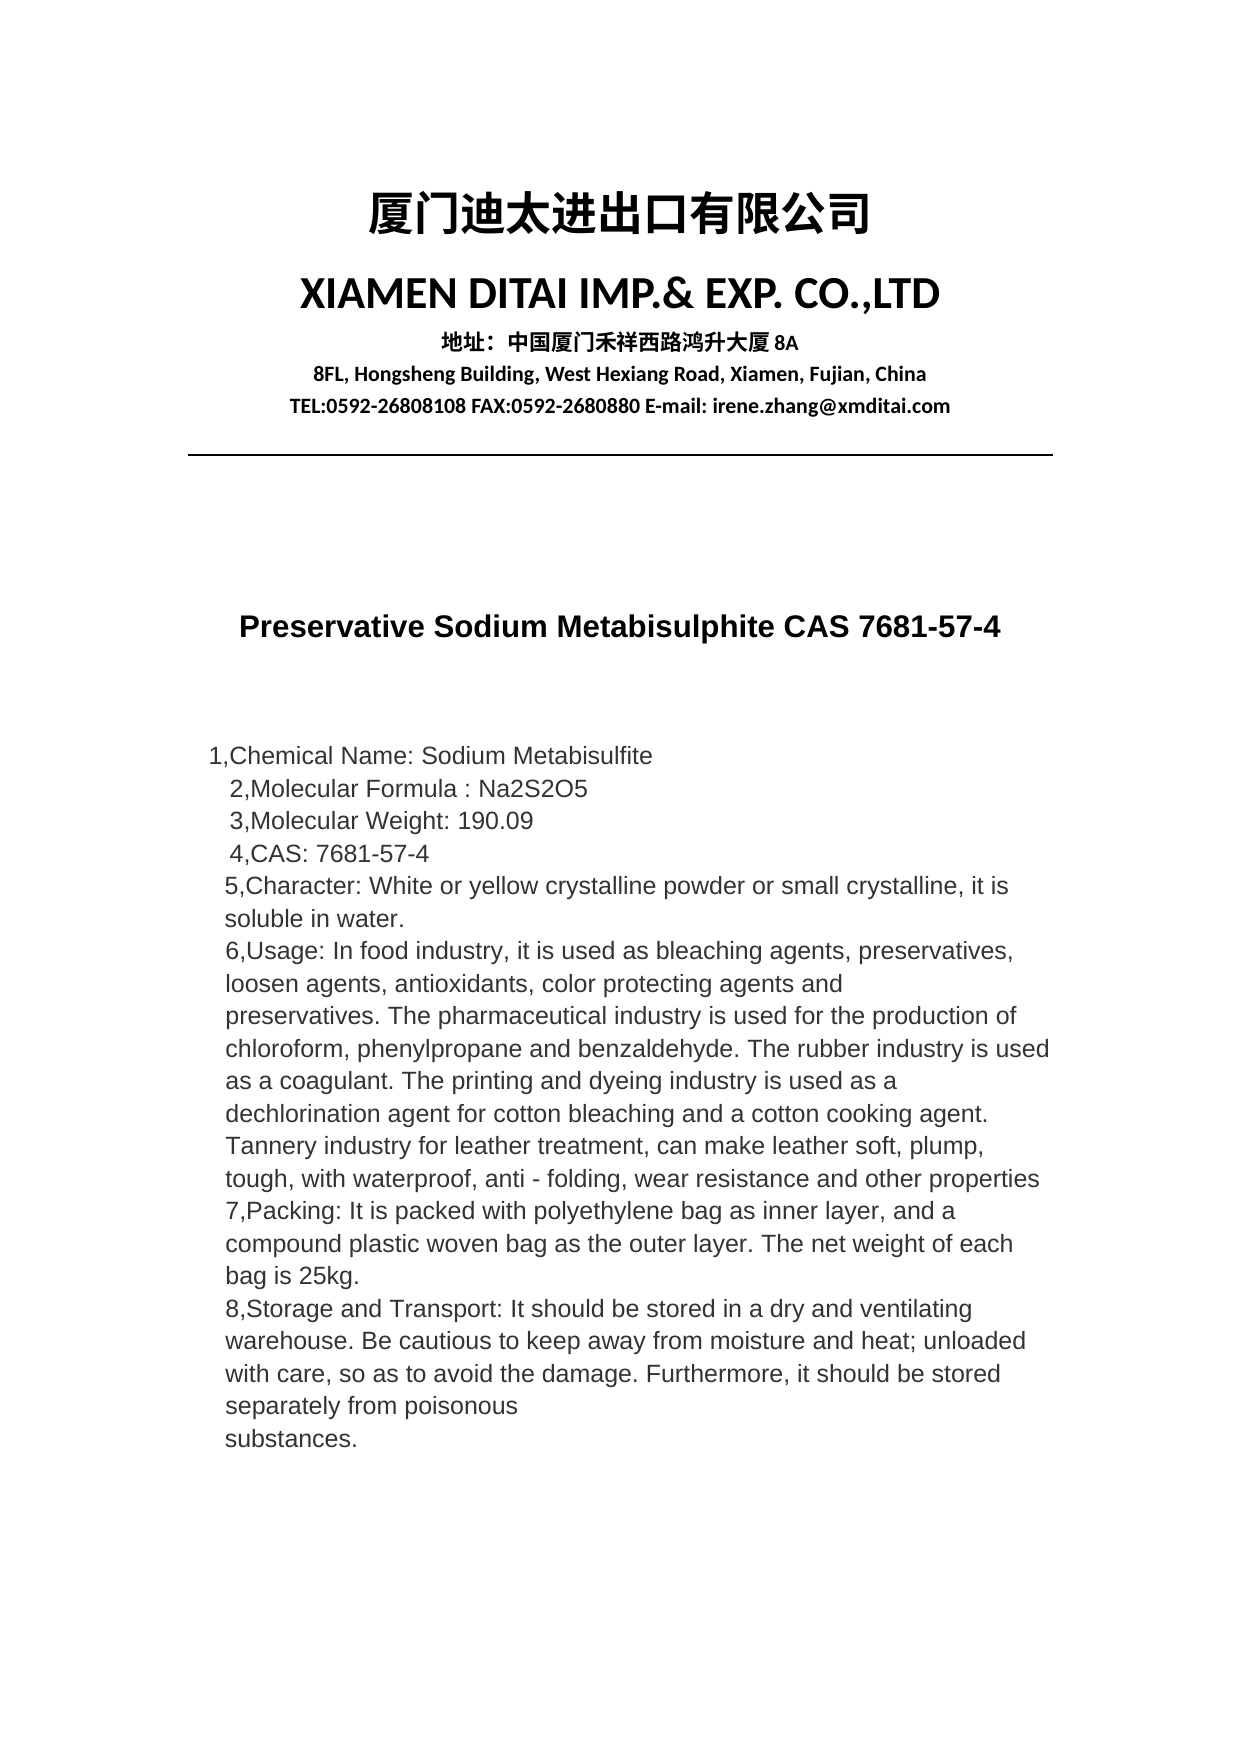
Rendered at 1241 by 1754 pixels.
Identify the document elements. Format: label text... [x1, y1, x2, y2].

text 厦门迪太进出口有限公司 [187, 162, 1053, 259]
text XIAMEN DITAI IMP.& EXP. CO.,LTD [187, 259, 1053, 324]
text 5,Character: White or yellow crystalline powder or small crystalline, it is soluble in water. [224, 869, 1050, 934]
text 8,Storage and Transport: It should be stored in a dry and ventilating warehouse. Be cautious to keep away from moisture and heat; unloaded with care, so as to avoid the damage. Furthermore, it should be stored separately from poisonous [225, 1292, 1053, 1422]
text TEL:0592-26808108 FAX:0592-2680880 E-mail: irene.zhang@xmditai.com [187, 389, 1053, 422]
text substances. [224, 1422, 1050, 1454]
text 3,Molecular Weight: 190.09 [187, 804, 1053, 837]
text 8FL, Hongsheng Building, West Hexiang Road, Xiamen, Fujian, China [187, 357, 1053, 389]
text 4,CAS: 7681-57-4 [187, 837, 1050, 869]
text 6,Usage: In food industry, it is used as bleaching agents, preservatives, loosen agents, antioxidants, color protecting agents and preservatives. The pharmaceutical industry is used for the production of chloroform, phenylpropane and benzaldehyde. The rubber industry is used as a coagulant. The printing and dyeing industry is used as a dechlorination agent for cotton bleaching and a cotton cooking agent. Tannery industry for leather treatment, can make leather soft, plump, tough, with waterproof, anti - folding, wear resistance and other properties [225, 934, 1053, 1194]
text 7,Packing: It is packed with polyethylene bag as inner layer, and a compound plastic woven bag as the outer layer. The net weight of each bag is 25kg. [225, 1194, 1053, 1292]
text 2,Molecular Formula : Na2S2O5 [187, 772, 1053, 804]
text Preservative Sodium Metabisulphite CAS 7681-57-4 [187, 594, 1053, 659]
text 地址：中国厦门禾祥西路鸿升大厦8A [187, 324, 1053, 357]
text 1,Chemical Name: Sodium Metabisulfite [187, 739, 1053, 772]
